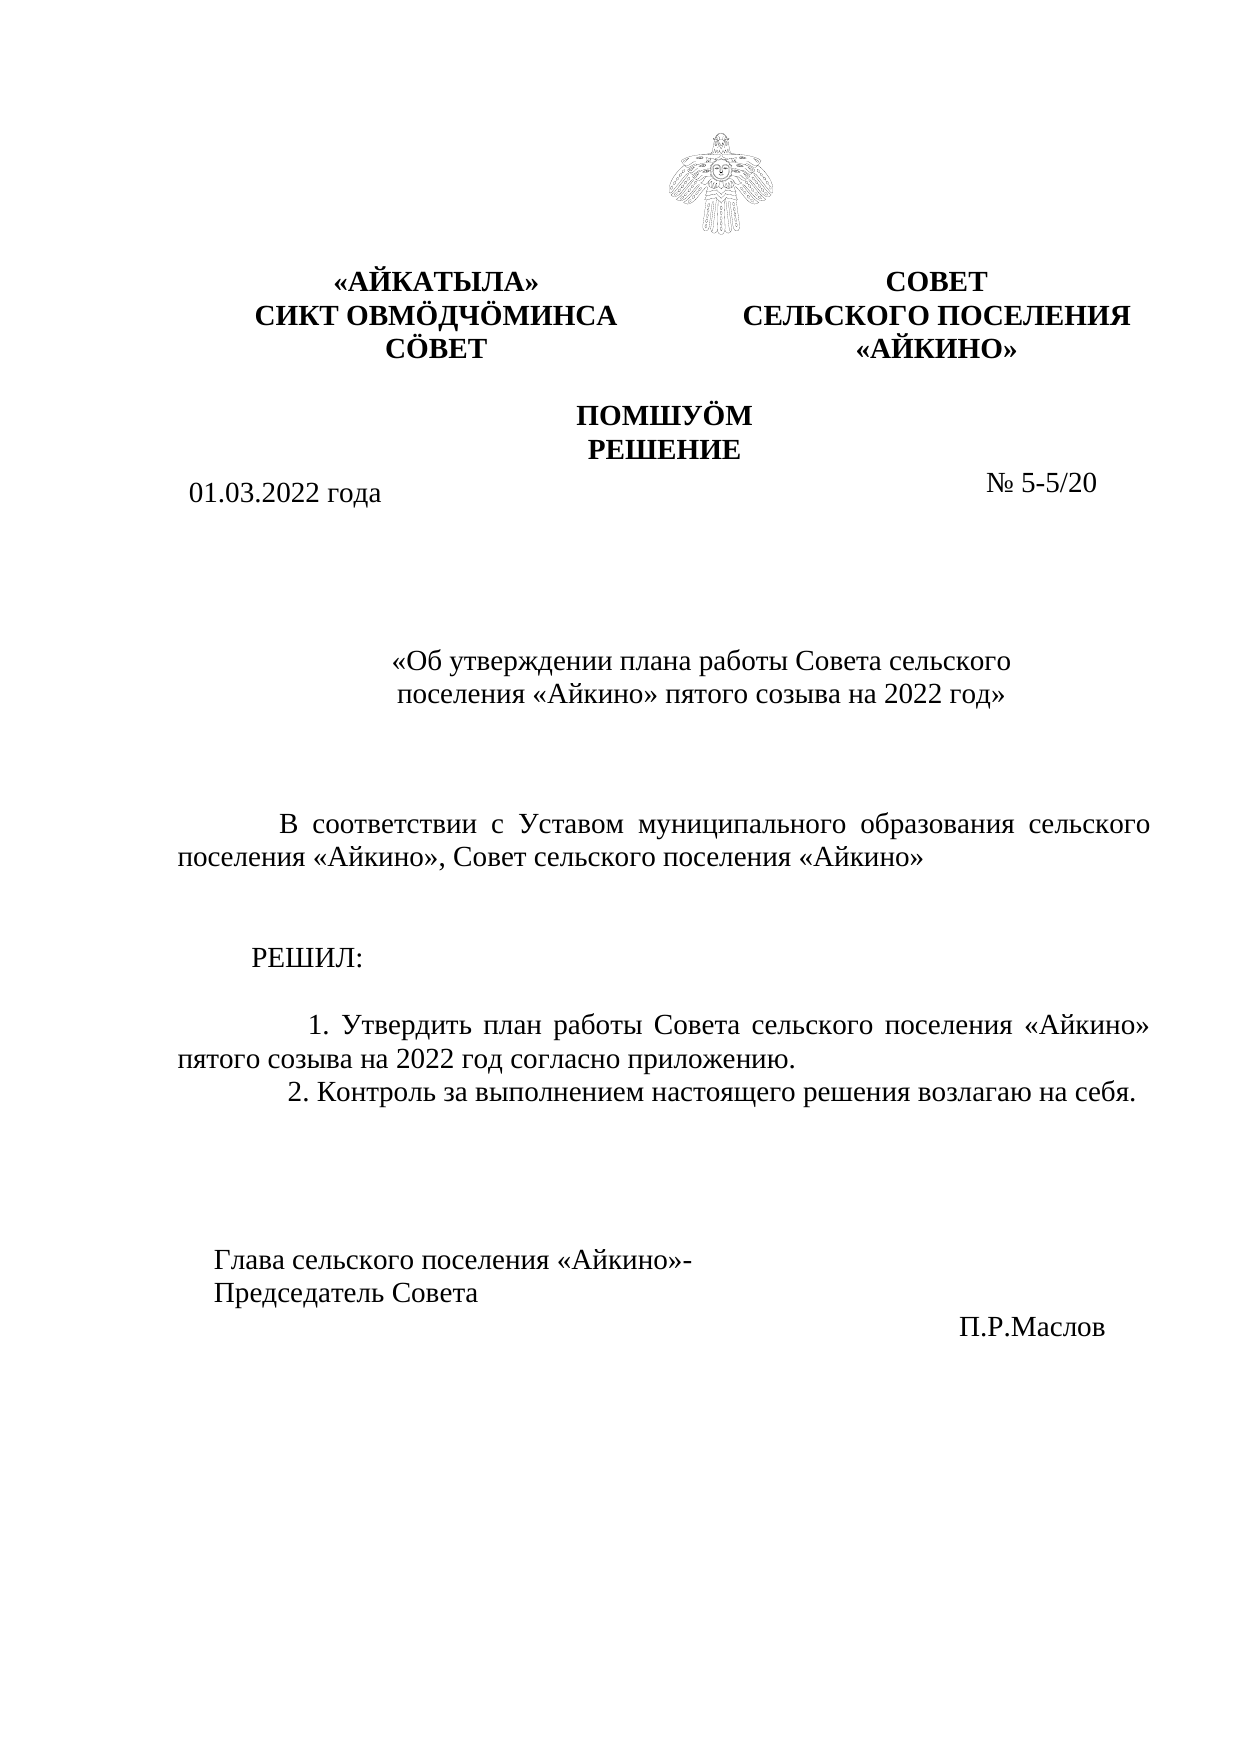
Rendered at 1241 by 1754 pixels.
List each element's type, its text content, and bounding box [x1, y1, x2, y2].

table_header № 5-5/20 [665, 465, 1133, 509]
text П.Р.Маслов [177, 1309, 1152, 1343]
text «Об утверждении плана работы Совета сельского [177, 643, 1152, 677]
text В соответствии с Уставом муниципального образования сельского поселения «Айкино», Совет сельского поселения «Айкино» [177, 806, 1152, 873]
text РЕШЕНИЕ [177, 432, 1152, 465]
text поселения «Айкино» пятого созыва на 2022 год» [177, 677, 1152, 710]
text 1. Утвердить план работы Совета сельского поселения «Айкино» пятого созыва на 2022 год согласно приложению. [177, 1007, 1152, 1074]
text Глава сельского поселения «Айкино»- [177, 1242, 1152, 1276]
text Председатель Совета [177, 1276, 1152, 1309]
table_header 01.03.2022 года [177, 465, 665, 509]
text 2. Контроль за выполнением настоящего решения возлагаю на себя. [177, 1074, 1152, 1108]
table_header «АЙКАТЫЛА» СИКТ ОВМÖДЧÖМИНСА СÖВЕТ [170, 264, 702, 365]
text ПОМШУӦМ [177, 398, 1152, 432]
text РЕШИЛ: [177, 940, 1152, 974]
table_header СОВЕТ СЕЛЬСКОГО ПОСЕЛЕНИЯ «АЙКИНО» [702, 264, 1171, 365]
